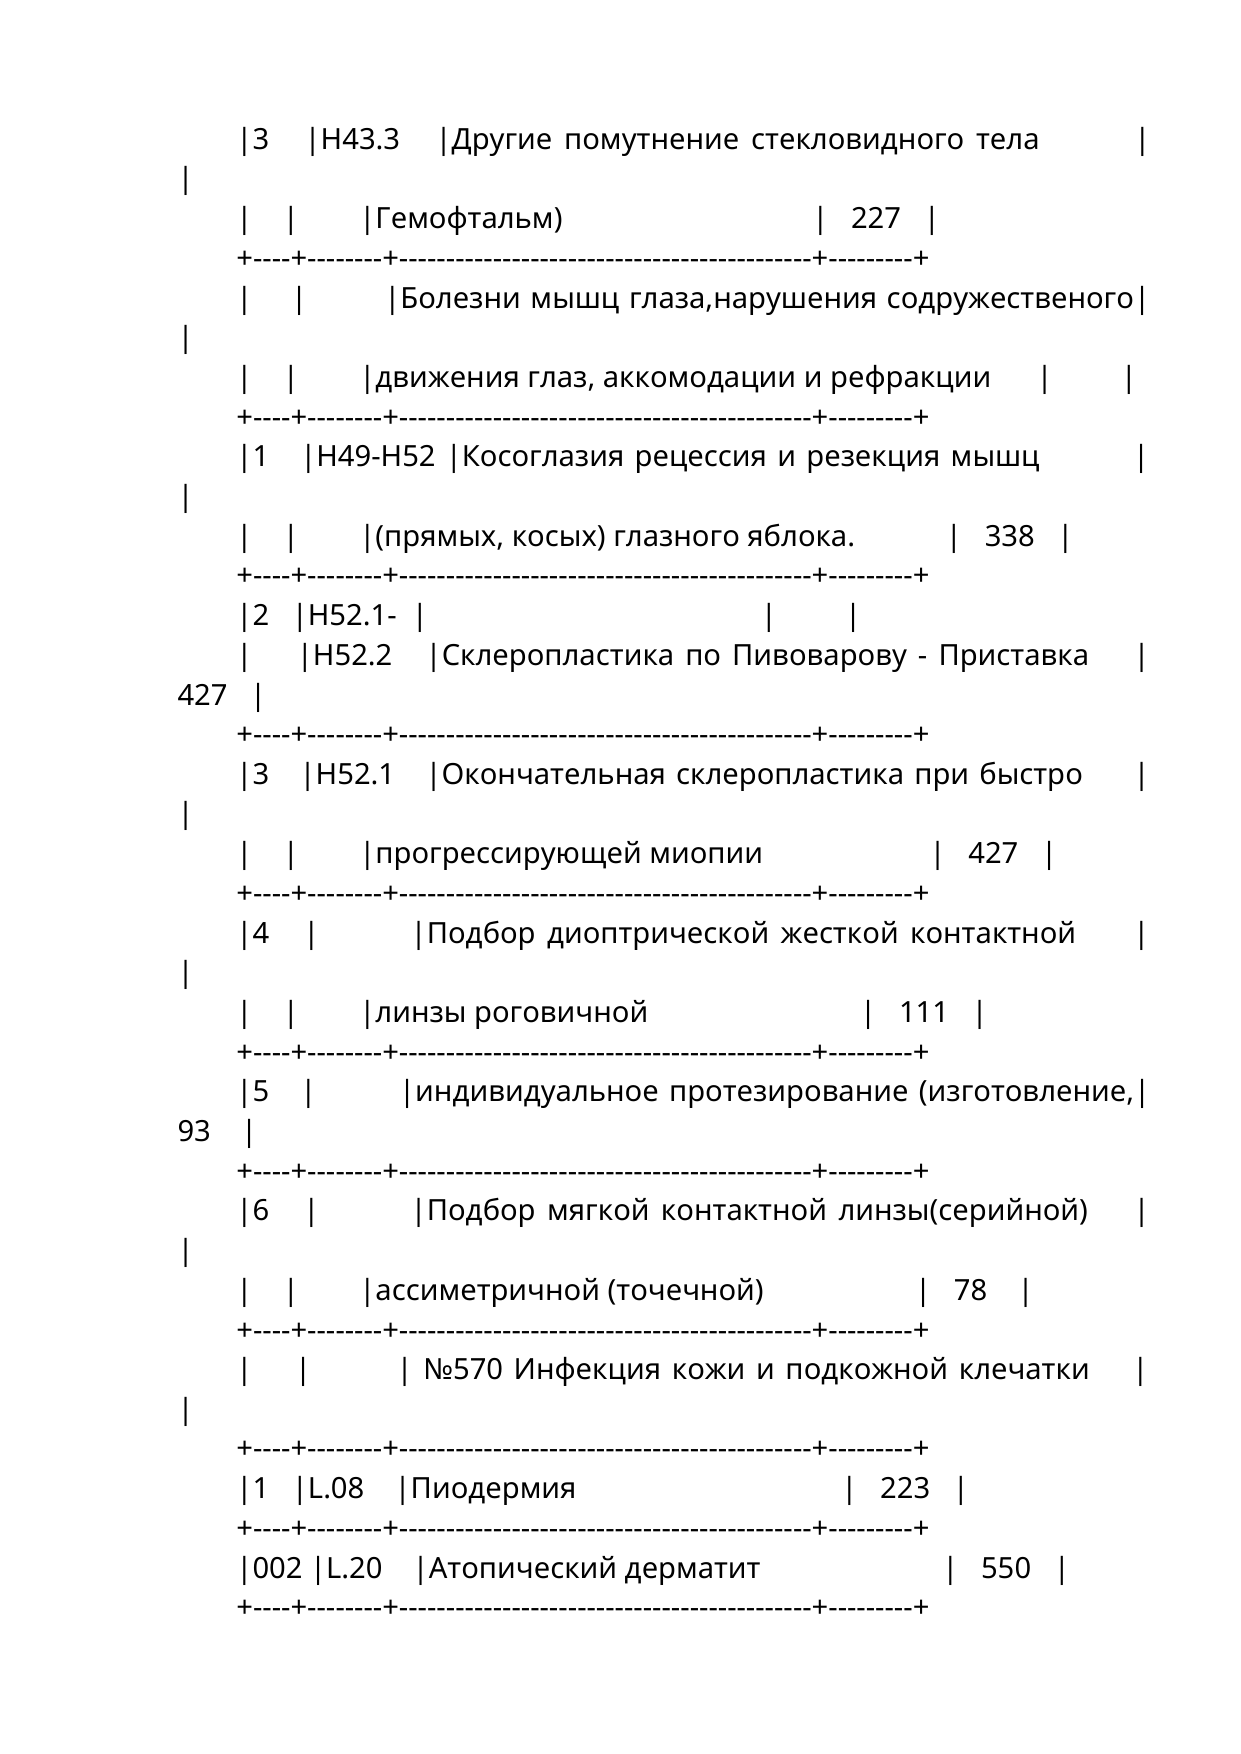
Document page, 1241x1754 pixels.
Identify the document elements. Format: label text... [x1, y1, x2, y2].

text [177, 1587, 1152, 1626]
text | | |Гемофтальм) | 227 | [177, 197, 1152, 237]
text |2 |Н52.1- | | | [177, 594, 1152, 634]
text | | |прогрессирующей миопии | 427 | [177, 832, 1152, 872]
text | | | №570 Инфекция кожи и подкожной клечатки | | [177, 1348, 1152, 1428]
text +----+--------+--------------------------------------------+---------+ [177, 1031, 1152, 1071]
text +----+--------+--------------------------------------------+---------+ [177, 396, 1152, 436]
text | | |линзы роговичной | 111 | [177, 991, 1152, 1031]
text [177, 237, 1152, 277]
text | | |движения глаз, аккомодации и рефракции | | [177, 356, 1152, 396]
text | |Н52.2 |Склеропластика по Пивоварову - Приставка | 427 | [177, 634, 1152, 713]
text | | |(прямых, косых) глазного яблока. | 338 | [177, 515, 1152, 555]
text | | |Болезни мышц глаза,нарушения содружественого| | [177, 277, 1152, 356]
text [177, 1507, 1152, 1547]
text | | |ассиметричной (точечной) | 78 | [177, 1269, 1152, 1309]
text +----+--------+--------------------------------------------+---------+ [177, 1309, 1152, 1348]
text +----+--------+--------------------------------------------+---------+ [177, 872, 1152, 912]
text +----+--------+--------------------------------------------+---------+ [177, 713, 1152, 753]
text |6 | |Подбор мягкой контактной линзы(серийной) | | [177, 1190, 1152, 1269]
text |3 |Н43.3 |Другие помутнение стекловидного тела | | [177, 118, 1152, 197]
text |4 | |Подбор диоптрической жесткой контактной | | [177, 912, 1152, 991]
text +----+--------+--------------------------------------------+---------+ [177, 1428, 1152, 1467]
text |002 |L.20 |Атопический дерматит | 550 | [177, 1547, 1152, 1587]
text |1 |L.08 |Пиодермия | 223 | [177, 1467, 1152, 1507]
text |1 |Н49-Н52 |Косоглазия рецессия и резекция мышц | | [177, 436, 1152, 515]
text +----+--------+--------------------------------------------+---------+ [177, 555, 1152, 594]
text |5 | |индивидуальное протезирование (изготовление,| 93 | [177, 1071, 1152, 1150]
text +----+--------+--------------------------------------------+---------+ [177, 1150, 1152, 1190]
text |3 |Н52.1 |Окончательная склеропластика при быстро | | [177, 753, 1152, 832]
